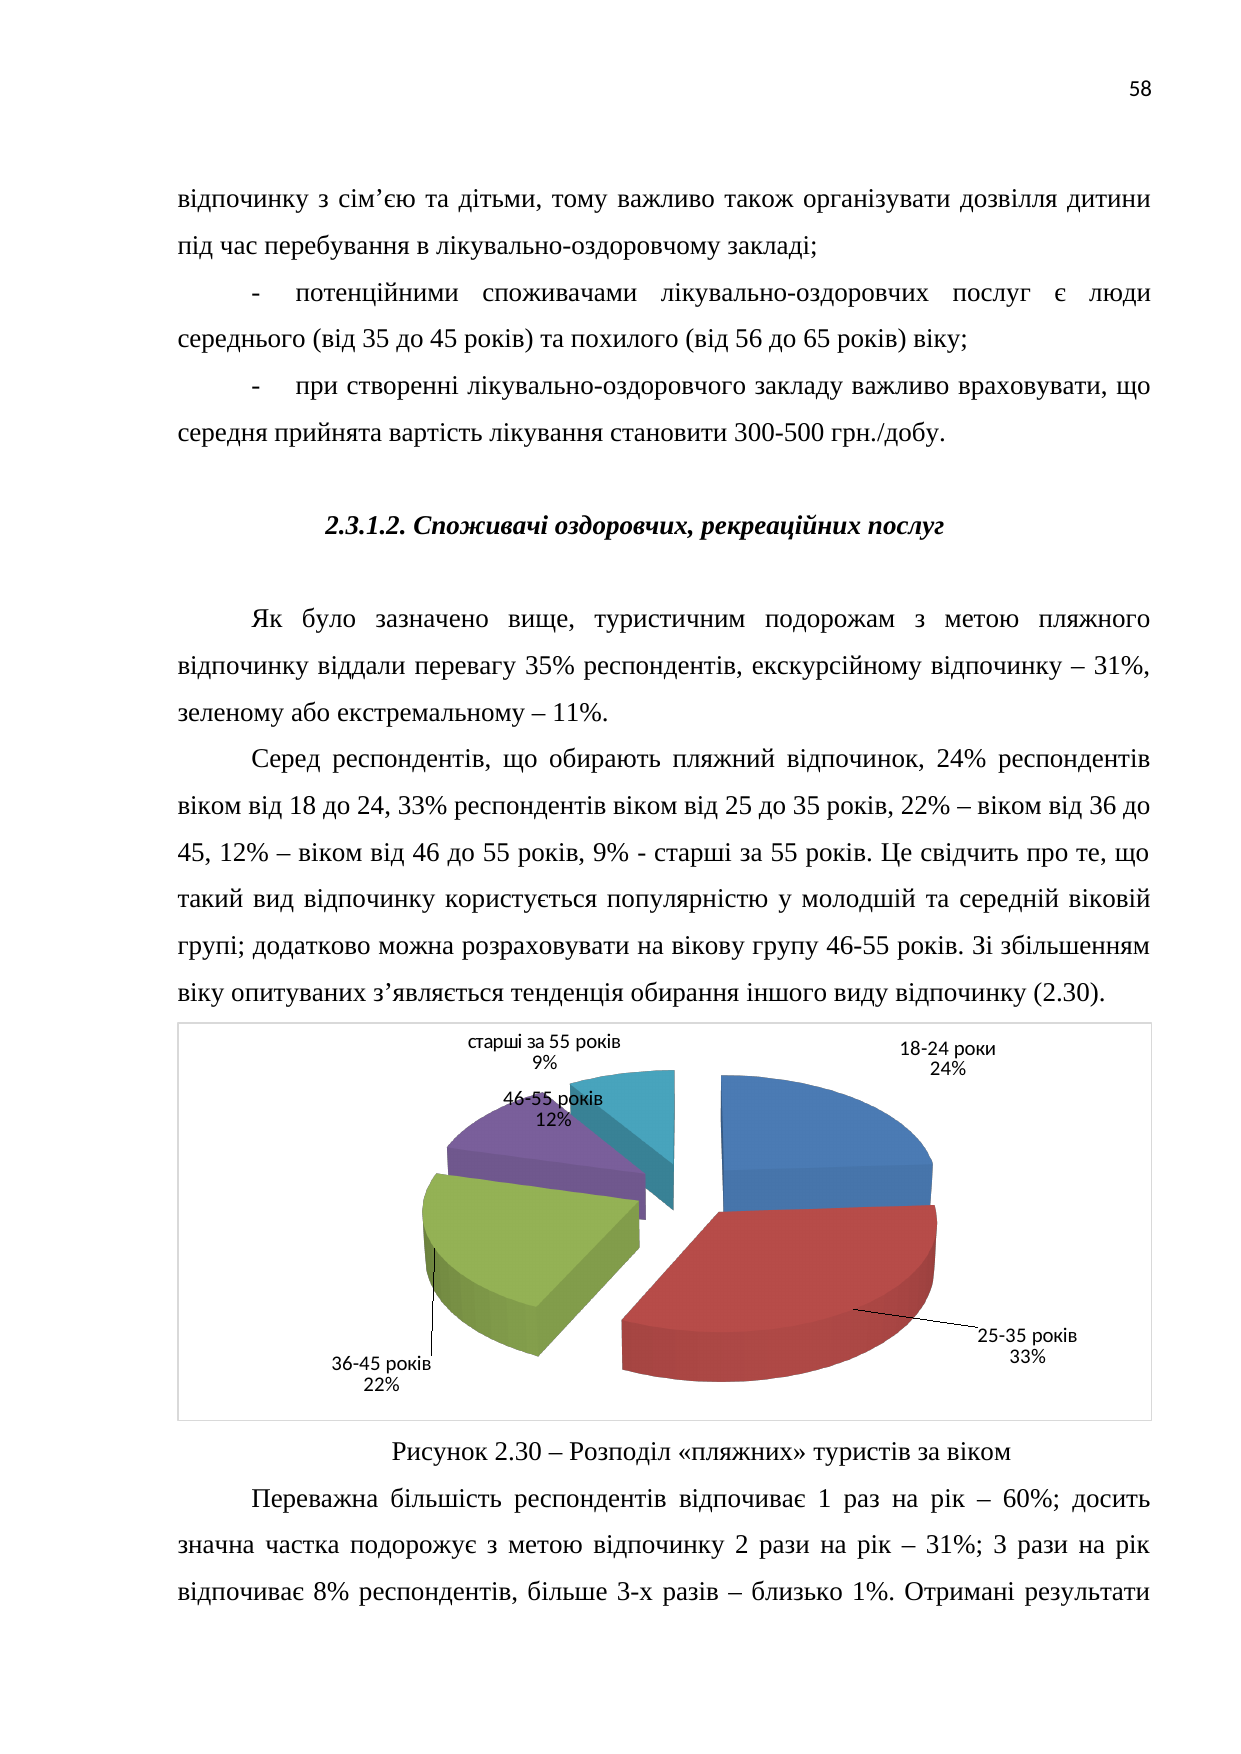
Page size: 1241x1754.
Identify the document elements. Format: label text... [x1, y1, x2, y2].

text Як було зазначено вище, туристичним подорожам з метою пляжного відпочинку віддали перевагу 35% респондентів, екскурсійному відпочинку – 31%, зеленому або екстремальному – 11%. [177, 602, 1152, 727]
list при створенні лікувально-оздоровчого закладу важливо враховувати, що середня прийнята вартість лікування становити 300-500 грн./добу. [177, 369, 1152, 447]
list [177, 182, 1152, 260]
text 2.3.1.2. Споживачі оздоровчих, рекреаційних послуг [118, 509, 1152, 540]
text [177, 1482, 1152, 1606]
text Рисунок 2.30 – Розподіл «пляжних» туристів за віком [177, 1435, 1152, 1466]
text Серед респондентів, що обирають пляжний відпочинок, 24% респондентів віком від 18 до 24, 33% респондентів віком від 25 до 35 років, 22% – віком від 36 до 45, 12% – віком від 46 до 55 років, 9% - старші за 55 років. Це свідчить про те, що такий вид відпочинку користується популярністю у молодшій та середній віковій групі; додатково можна розраховувати на вікову групу 46-55 років. Зі збільшенням віку опитуваних з’являється тенденція обирання іншого виду відпочинку (2.30). [177, 742, 1152, 1007]
list потенційними споживачами лікувально-оздоровчих послуг є люди середнього (від 35 до 45 років) та похилого (від 56 до 65 років) віку; [177, 276, 1152, 354]
